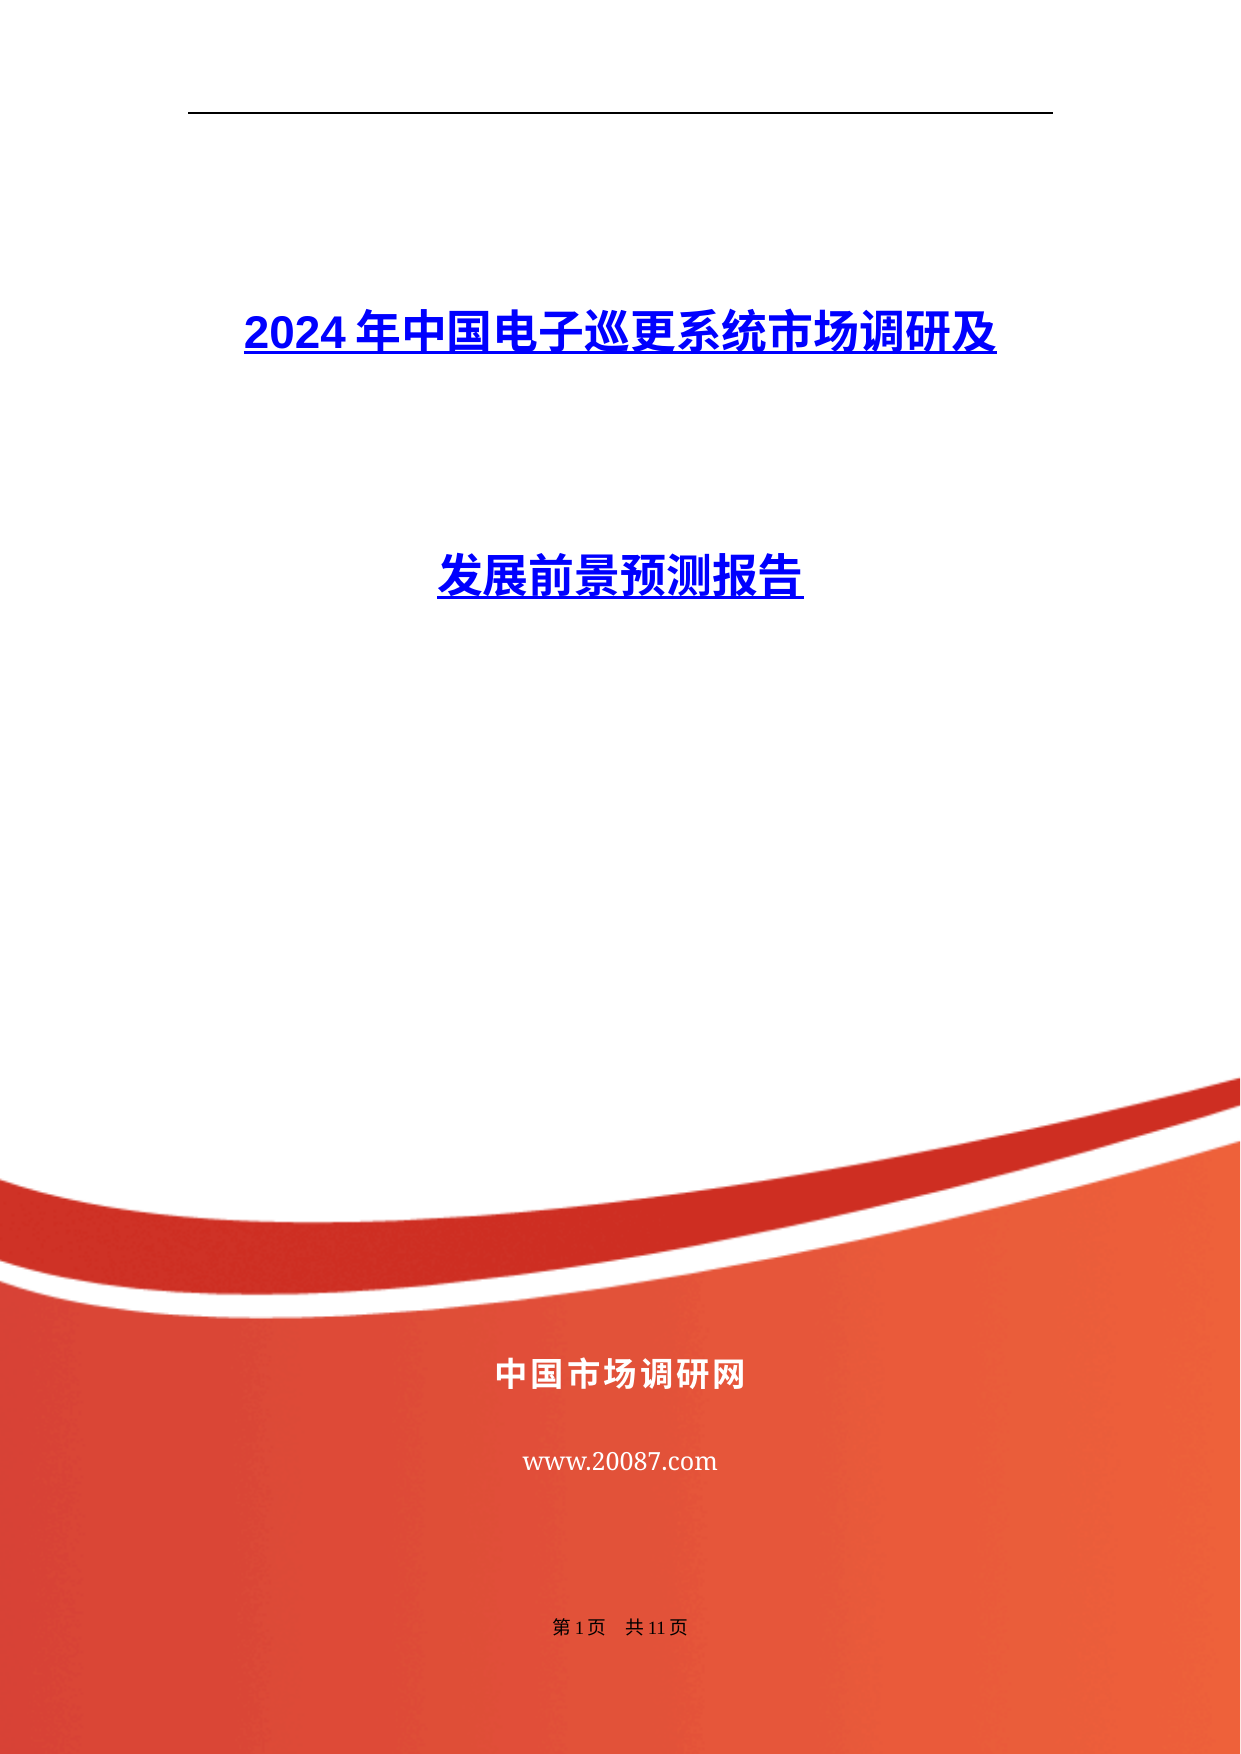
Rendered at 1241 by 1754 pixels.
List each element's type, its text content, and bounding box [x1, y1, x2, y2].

picture [0, 1006, 1241, 1754]
subtitle 中国市场调研网 [187, 1339, 1053, 1404]
table_header 2024年中国电子巡更系统市场调研及发展前景预测报告 [188, 207, 1053, 773]
text www.20087.com [187, 1428, 1053, 1493]
